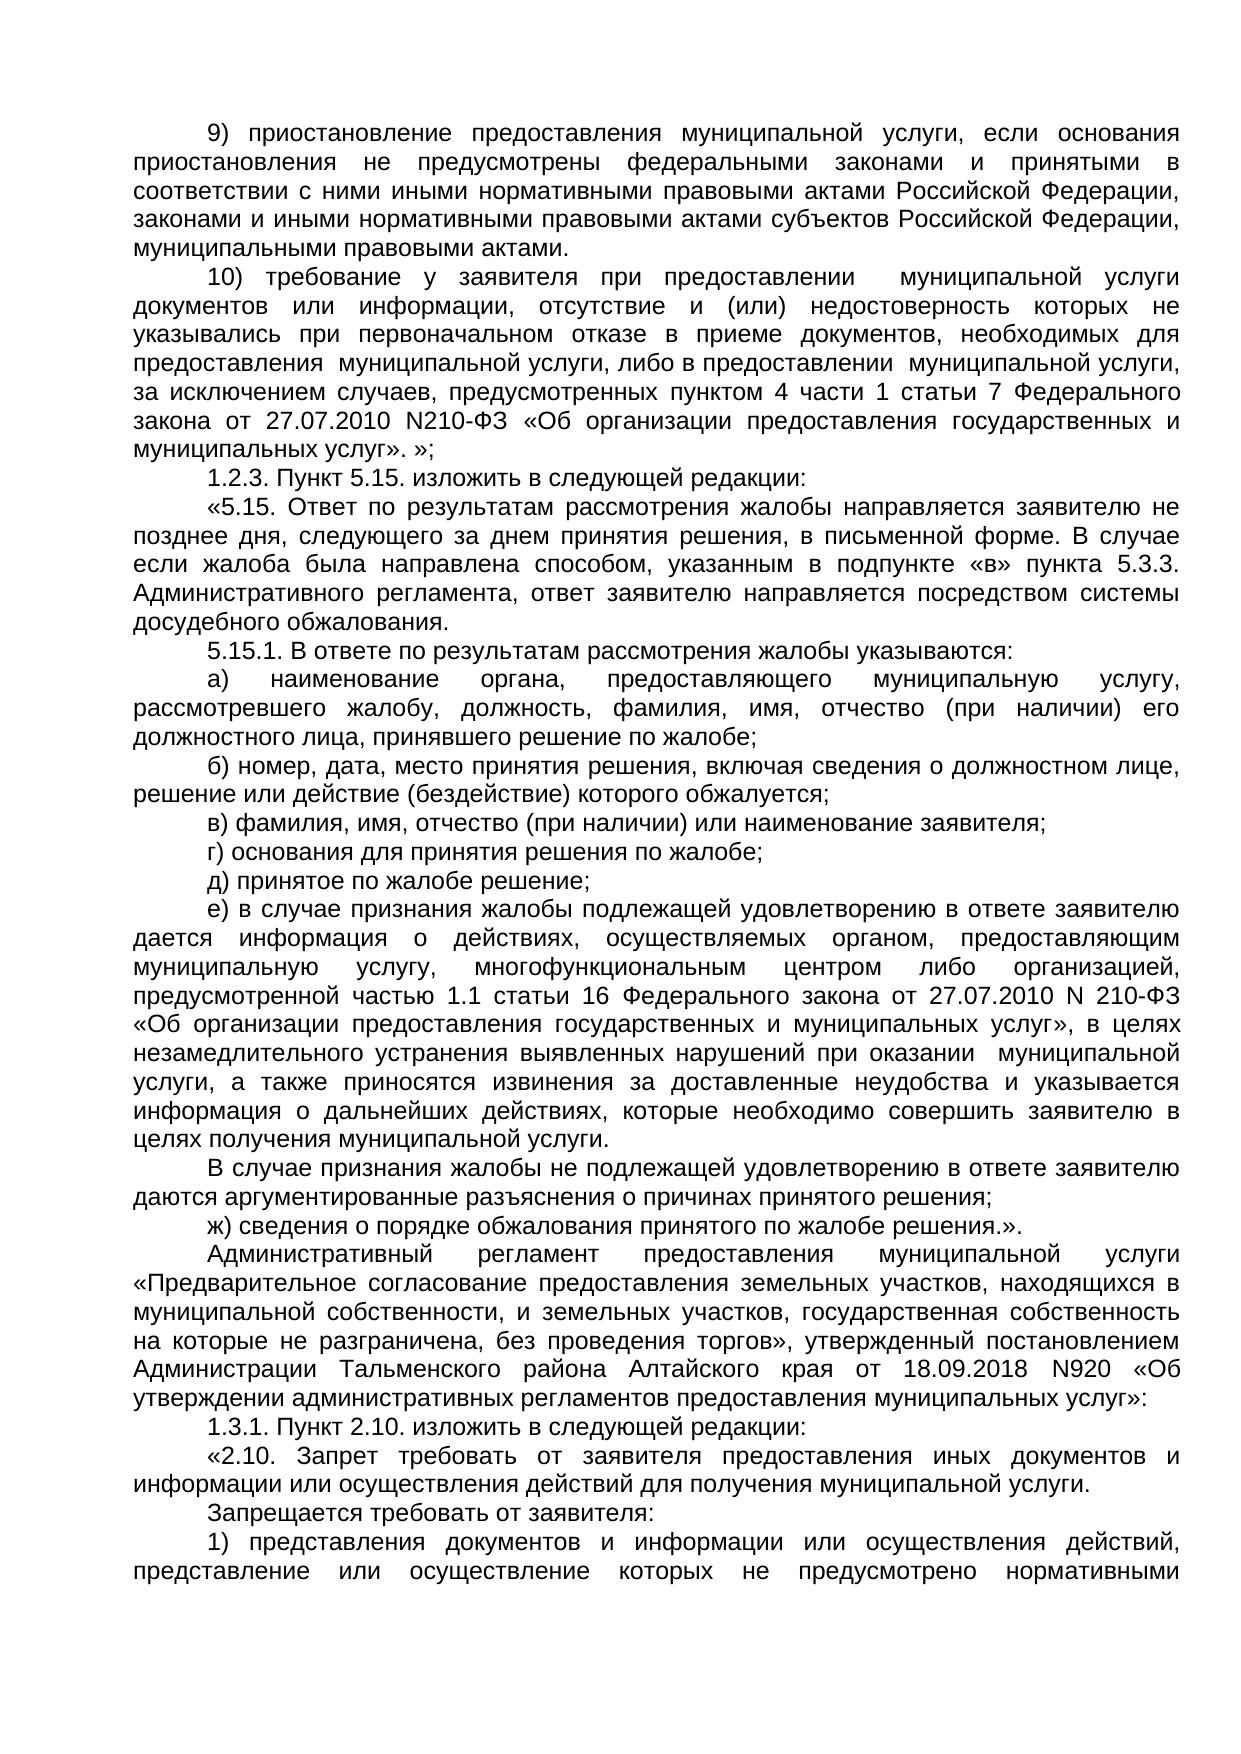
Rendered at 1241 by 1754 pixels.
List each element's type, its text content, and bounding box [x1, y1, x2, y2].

text 1.2.3. Пункт 5.15. изложить в следующей редакции: [133, 463, 1181, 492]
text а) наименование органа, предоставляющего муниципальную услугу, рассмотревшего жалобу, должность, фамилия, имя, отчество (при наличии) его должностного лица, принявшего решение по жалобе; [133, 664, 1181, 751]
text 9) приостановление предоставления муниципальной услуги, если основания приостановления не предусмотрены федеральными законами и принятыми в соответствии с ними иными нормативными правовыми актами Российской Федерации, законами и иными нормативными правовыми актами субъектов Российской Федерации, муниципальными правовыми актами. [133, 118, 1181, 262]
text 5.15.1. В ответе по результатам рассмотрения жалобы указываются: [133, 636, 1181, 664]
text г) основания для принятия решения по жалобе; [133, 837, 1181, 866]
text е) в случае признания жалобы подлежащей удовлетворению в ответе заявителю дается информация о действиях, осуществляемых органом, предоставляющим муниципальную услугу, многофункциональным центром либо организацией, предусмотренной частью 1.1 статьи 16 Федерального закона от 27.07.2010 N 210-ФЗ «Об организации предоставления государственных и муниципальных услуг», в целях незамедлительного устранения выявленных нарушений при оказании муниципальной услуги, а также приносятся извинения за доставленные неудобства и указывается информация о дальнейших действиях, которые необходимо совершить заявителю в целях получения муниципальной услуги. [133, 894, 1181, 1153]
text «5.15. Ответ по результатам рассмотрения жалобы направляется заявителю не позднее дня, следующего за днем принятия решения, в письменной форме. В случае если жалоба была направлена способом, указанным в подпункте «в» пункта 5.3.3. Административного регламента, ответ заявителю направляется посредством системы досудебного обжалования. [133, 492, 1181, 636]
text ж) сведения о порядке обжалования принятого по жалобе решения.». [133, 1211, 1181, 1239]
text б) номер, дата, место принятия решения, включая сведения о должностном лице, решение или действие (бездействие) которого обжалуется; [133, 751, 1181, 808]
text В случае признания жалобы не подлежащей удовлетворению в ответе заявителю даются аргументированные разъяснения о причинах принятого решения; [133, 1153, 1181, 1211]
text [133, 1527, 1181, 1584]
text 1.3.1. Пункт 2.10. изложить в следующей редакции: [133, 1412, 1181, 1441]
text Запрещается требовать от заявителя: [133, 1498, 1181, 1527]
text «2.10. Запрет требовать от заявителя предоставления иных документов и информации или осуществления действий для получения муниципальной услуги. [133, 1441, 1181, 1498]
text Административный регламент предоставления муниципальной услуги «Предварительное согласование предоставления земельных участков, находящихся в муниципальной собственности, и земельных участков, государственная собственность на которые не разграничена, без проведения торгов», утвержденный постановлением Администрации Тальменского района Алтайского края от 18.09.2018 N920 «Об утверждении административных регламентов предоставления муниципальных услуг»: [133, 1239, 1181, 1412]
text в) фамилия, имя, отчество (при наличии) или наименование заявителя; [133, 808, 1181, 837]
text д) принятое по жалобе решение; [133, 866, 1181, 894]
text 10) требование у заявителя при предоставлении муниципальной услуги документов или информации, отсутствие и (или) недостоверность которых не указывались при первоначальном отказе в приеме документов, необходимых для предоставления муниципальной услуги, либо в предоставлении муниципальной услуги, за исключением случаев, предусмотренных пунктом 4 части 1 статьи 7 Федерального закона от 27.07.2010 N210-ФЗ «Об организации предоставления государственных и муниципальных услуг». »; [133, 262, 1181, 463]
